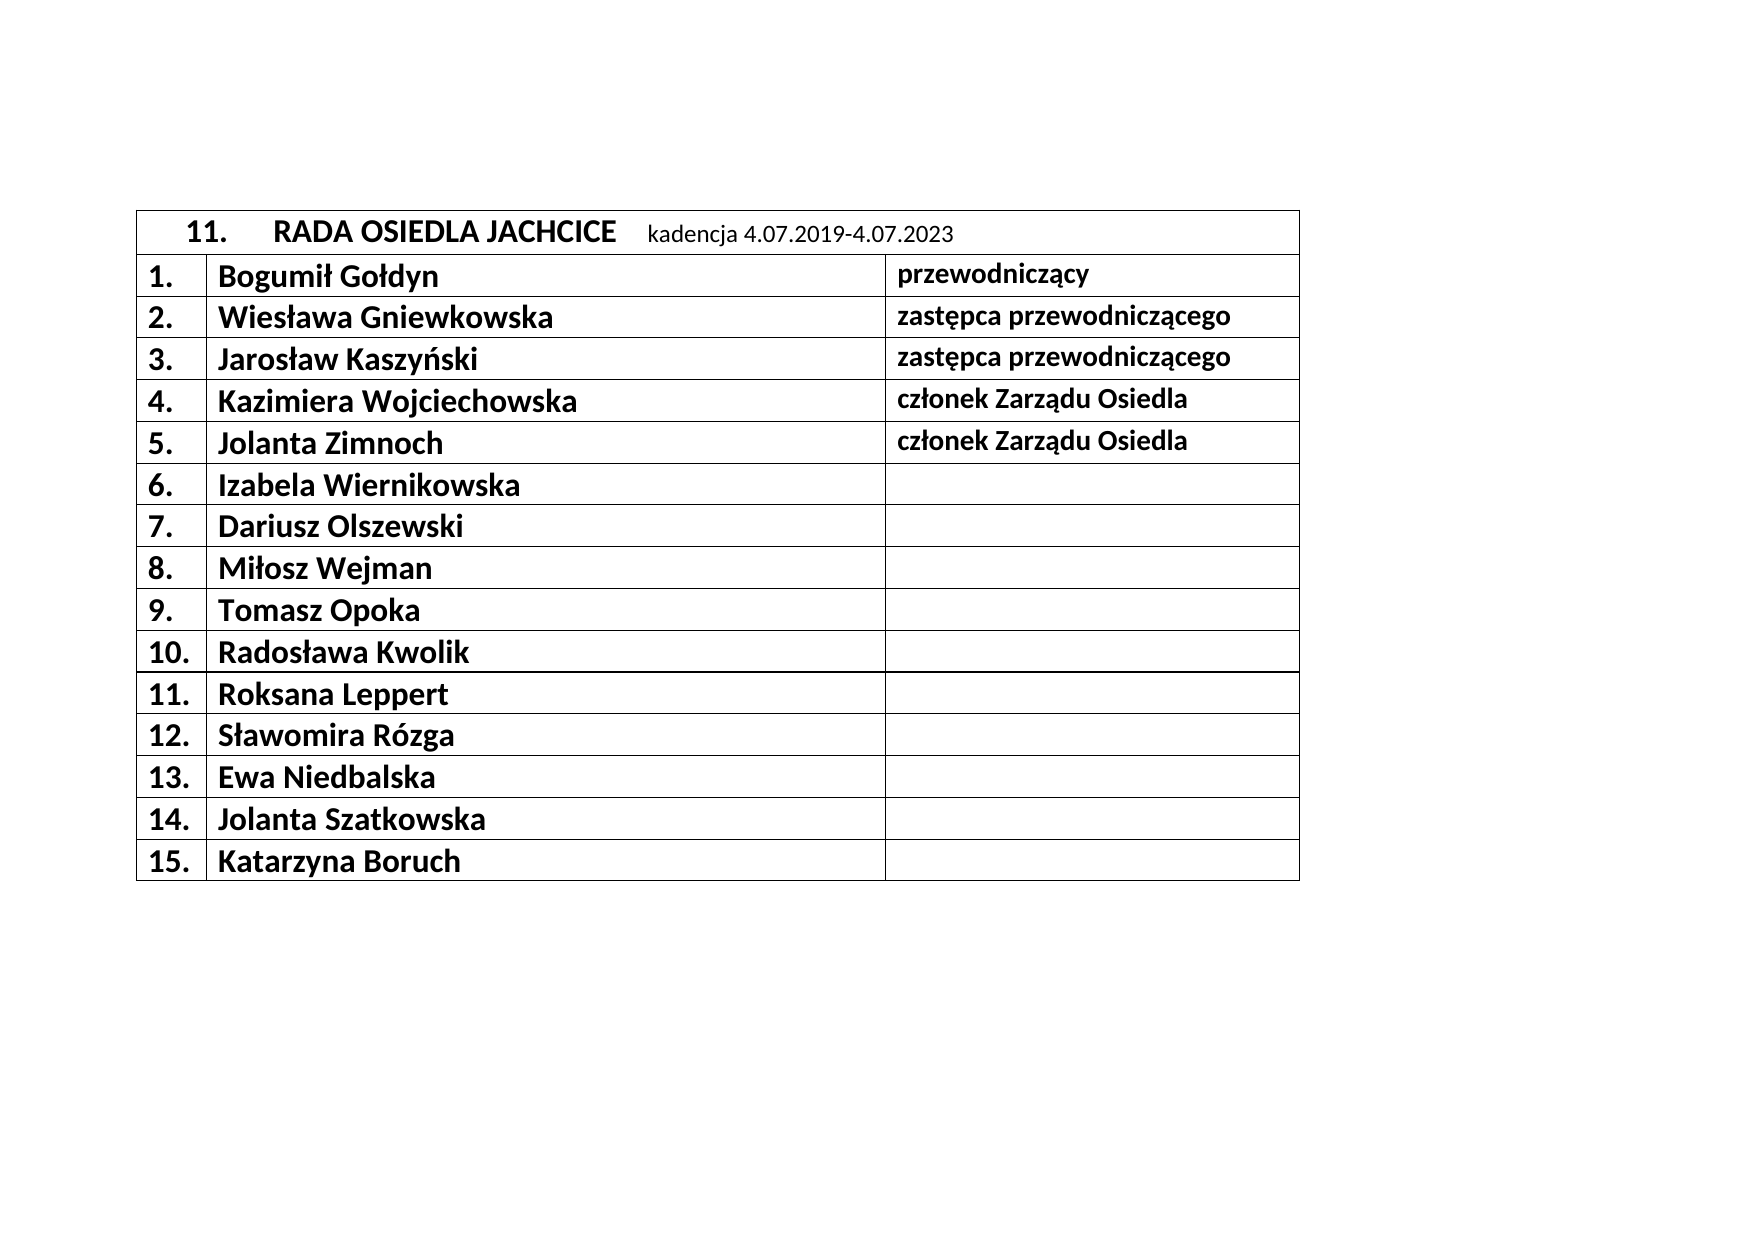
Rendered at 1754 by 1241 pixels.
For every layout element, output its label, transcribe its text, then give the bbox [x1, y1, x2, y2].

table_cell [886, 798, 1299, 838]
table_cell [886, 714, 1299, 755]
table_cell 5. [137, 422, 206, 463]
table_cell członek Zarządu Osiedla [886, 422, 1299, 463]
table_cell członek Zarządu Osiedla [886, 380, 1299, 421]
table_cell 4. [137, 380, 206, 421]
table_cell Wiesława Gniewkowska [207, 297, 885, 337]
table_cell zastępca przewodniczącego [886, 297, 1299, 337]
table_cell [886, 673, 1299, 713]
table_cell Bogumił Gołdyn [207, 255, 885, 296]
table_cell [886, 756, 1299, 797]
table_cell Roksana Leppert [207, 673, 885, 713]
table_cell 12. [137, 714, 206, 755]
table_cell przewodniczący [886, 255, 1299, 296]
table_cell 11. [137, 673, 206, 713]
table_cell [886, 505, 1299, 546]
table_cell 6. [137, 464, 206, 504]
table_cell [886, 464, 1299, 504]
table_cell Katarzyna Boruch [207, 840, 885, 880]
table_cell Kazimiera Wojciechowska [207, 380, 885, 421]
table_cell Jolanta Zimnoch [207, 422, 885, 463]
table_cell 1. [137, 255, 206, 296]
table_cell 7. [137, 505, 206, 546]
table_cell [886, 547, 1299, 588]
table_cell [886, 840, 1299, 880]
table_cell Tomasz Opoka [207, 589, 885, 630]
table_cell Jarosław Kaszyński [207, 338, 885, 379]
table_cell Izabela Wiernikowska [207, 464, 885, 504]
table_cell [886, 631, 1299, 671]
table_cell Dariusz Olszewski [207, 505, 885, 546]
table_cell 14. [137, 798, 206, 838]
table_cell Ewa Niedbalska [207, 756, 885, 797]
table_cell 15. [137, 840, 206, 880]
table_cell zastępca przewodniczącego [886, 338, 1299, 379]
table_cell 3. [137, 338, 206, 379]
table_cell 2. [137, 297, 206, 337]
table_cell Miłosz Wejman [207, 547, 885, 588]
table_cell Sławomira Rózga [207, 714, 885, 755]
table_cell 13. [137, 756, 206, 797]
table_cell 8. [137, 547, 206, 588]
table_cell Radosława Kwolik [207, 631, 885, 671]
table_cell 10. [137, 631, 206, 671]
table_header 11. RADA OSIEDLA JACHCICE kadencja 4.07.2019-4.07.2023 [137, 211, 1299, 254]
table_cell 9. [137, 589, 206, 630]
table_cell Jolanta Szatkowska [207, 798, 885, 838]
table_cell [886, 589, 1299, 630]
